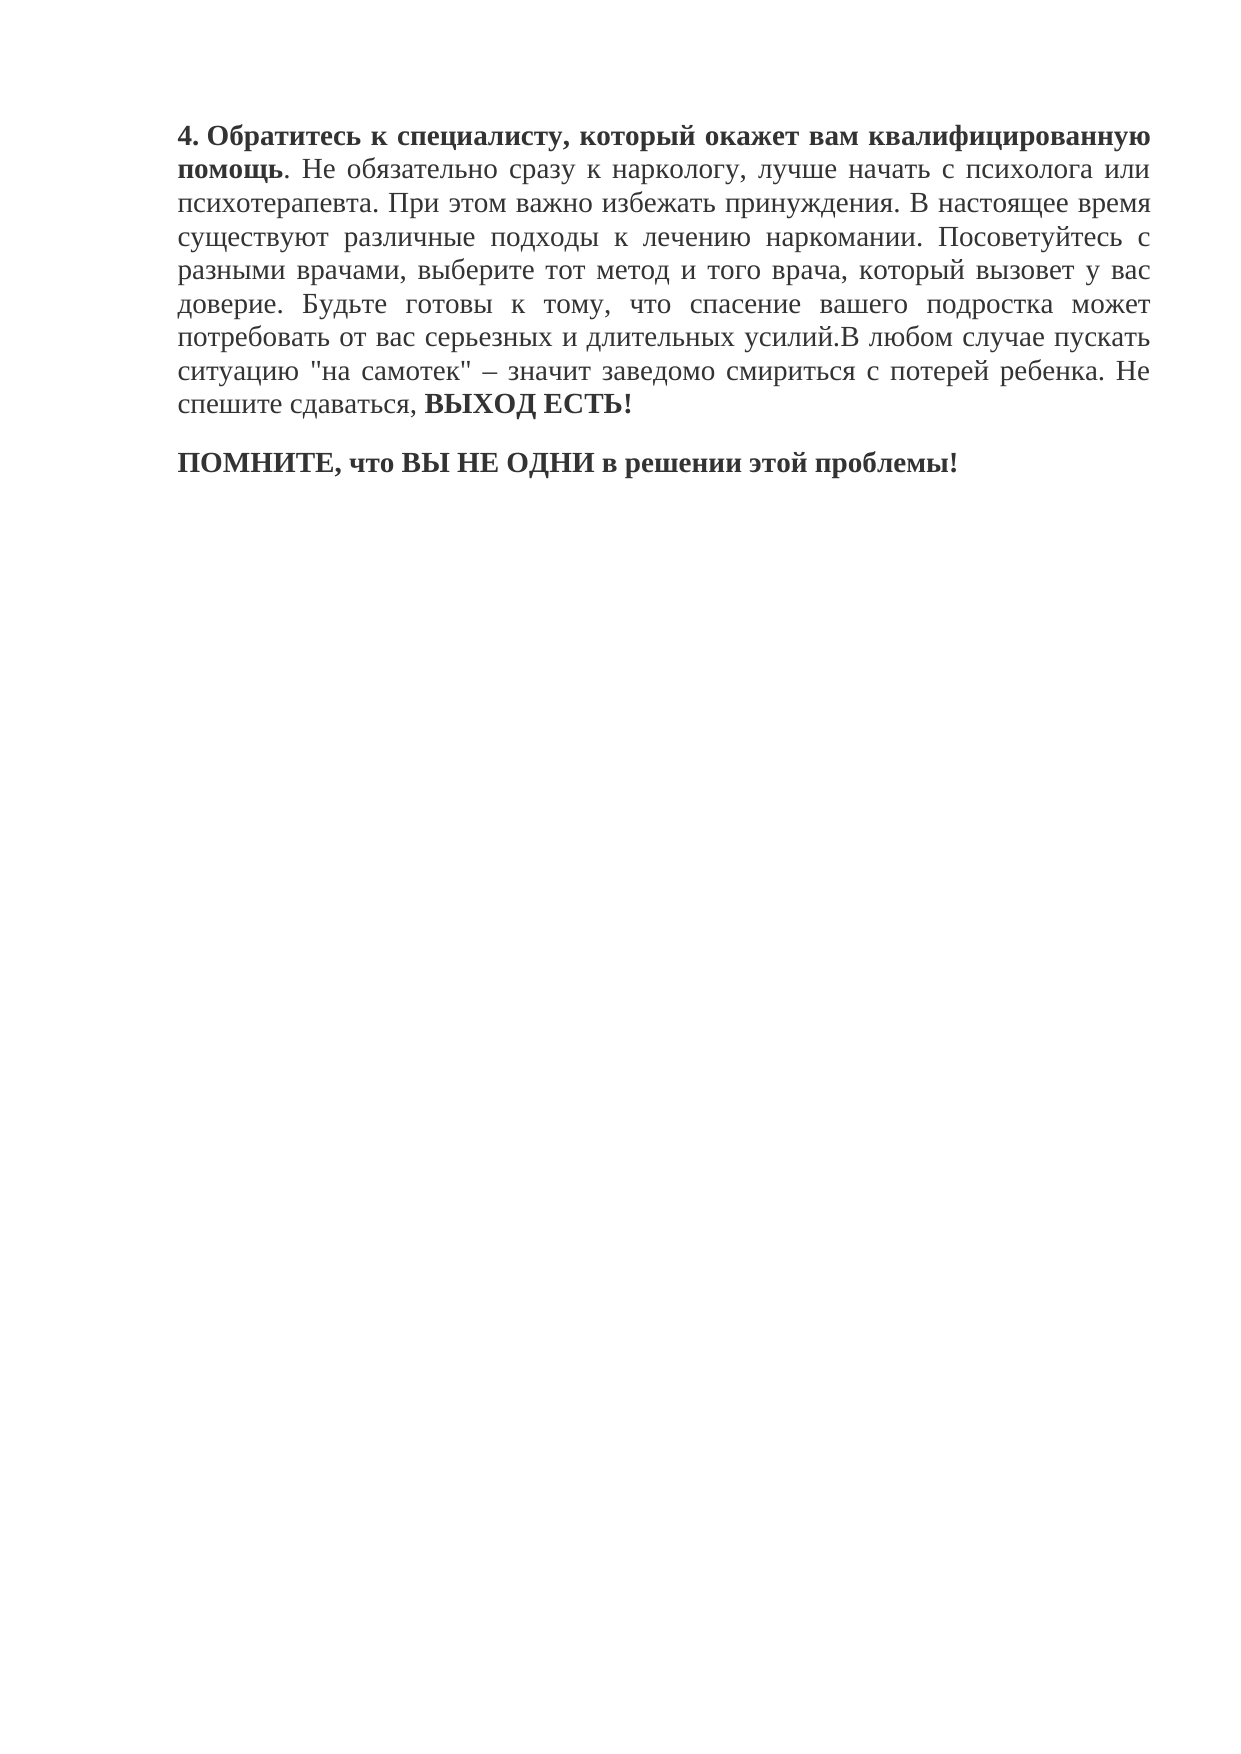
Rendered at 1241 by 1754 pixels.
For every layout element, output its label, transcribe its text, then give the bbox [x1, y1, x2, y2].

text 4. Обратитесь к специалисту, который окажет вам квалифицированную помощь. Не обязательно сразу к наркологу, лучше начать с психолога или психотерапевта. При этом важно избежать принуждения. В настоящее время существуют различные подходы к лечению наркомании. Посоветуйтесь с разными врачами, выберите тот метод и того врача, который вызовет у вас доверие. Будьте готовы к тому, что спасение вашего подростка может потребовать от вас серьезных и длительных усилий.В любом случае пускать ситуацию "на самотек" – значит заведомо смириться с потерей ребенка. Не спешите сдаваться, ВЫХОД ЕСТЬ! [177, 118, 1152, 420]
text ПОМНИТЕ, что ВЫ НЕ ОДНИ в решении этой проблемы! [177, 445, 1152, 478]
